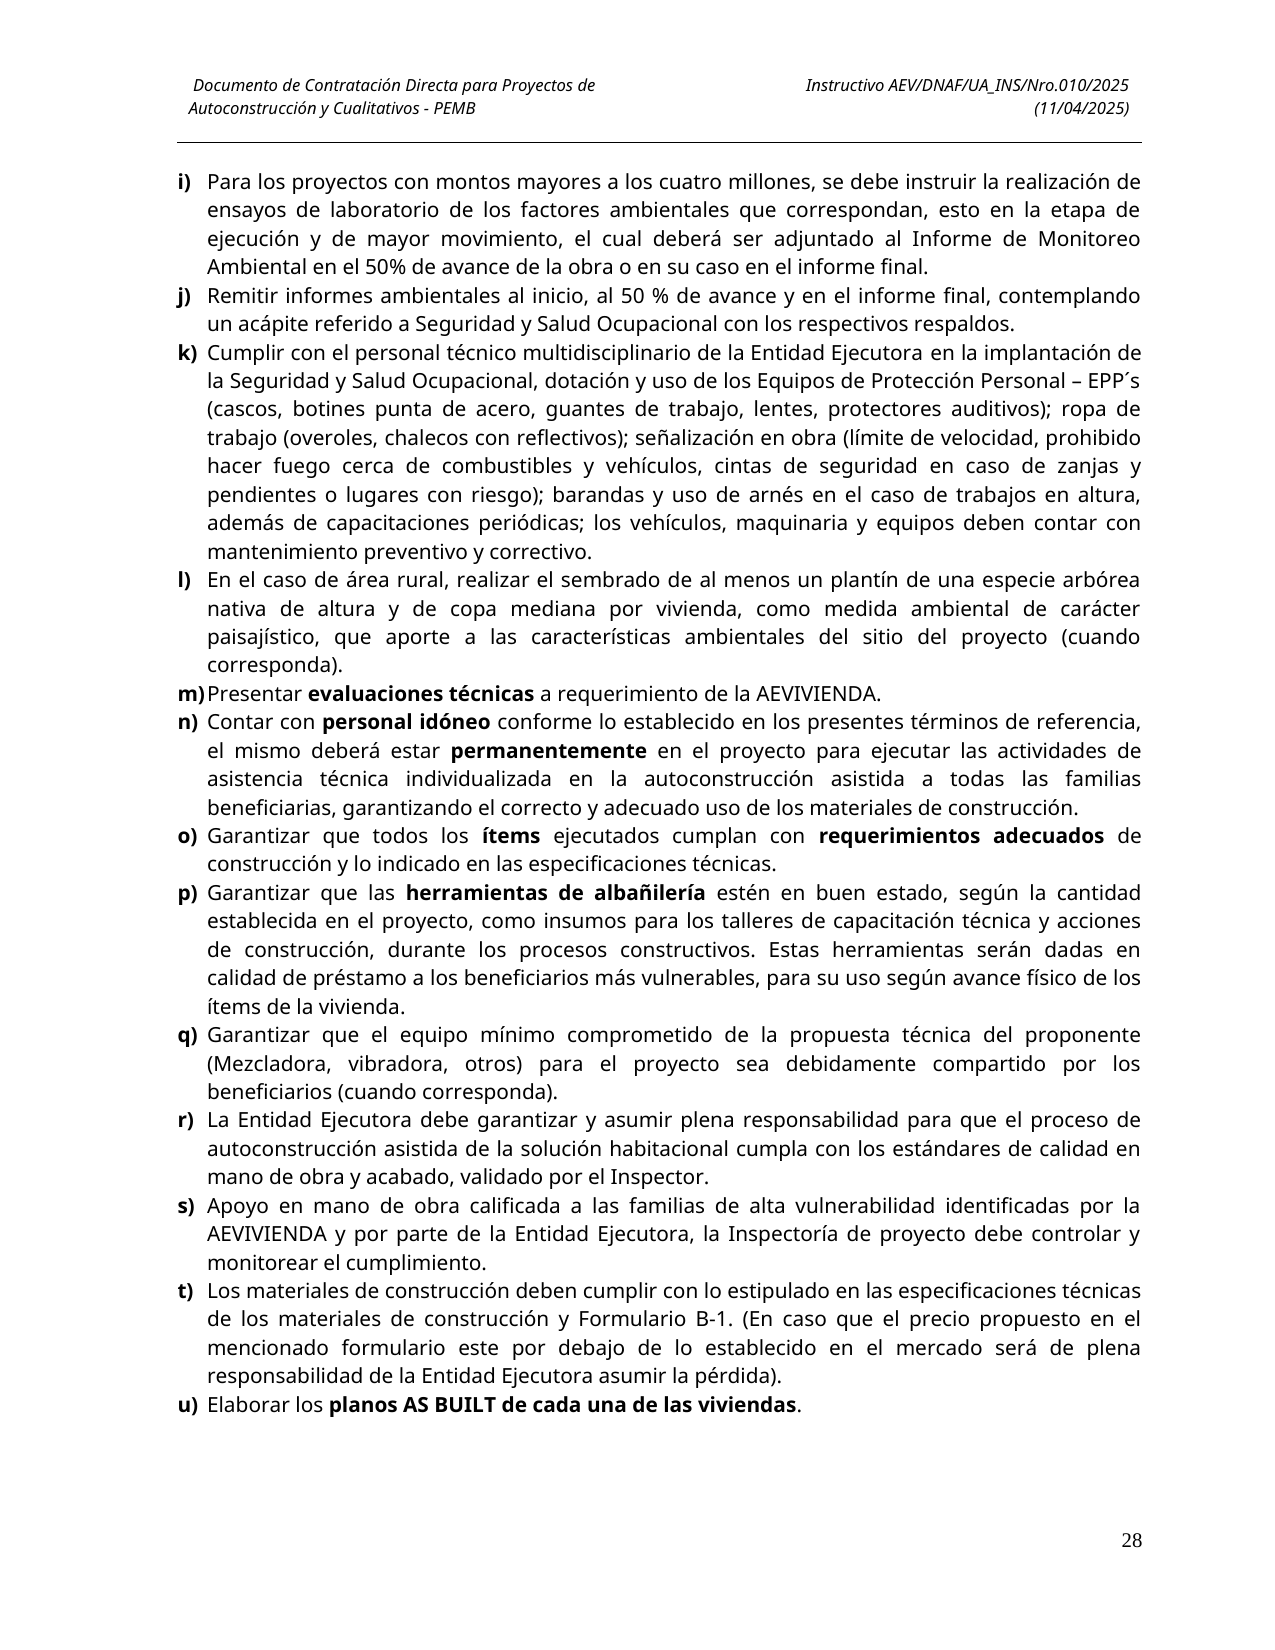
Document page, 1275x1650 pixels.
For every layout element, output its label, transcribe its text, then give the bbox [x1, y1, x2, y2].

list En el caso de área rural, realizar el sembrado de al menos un plantín de una especie arbórea nativa de altura y de copa mediana por vivienda, como medida ambiental de carácter paisajístico, que aporte a las características ambientales del sitio del proyecto (cuando corresponda). [177, 565, 1142, 679]
list Garantizar que todos los ítems ejecutados cumplan con requerimientos adecuados de construcción y lo indicado en las especificaciones técnicas. [177, 821, 1142, 878]
list Los materiales de construcción deben cumplir con lo estipulado en las especificaciones técnicas de los materiales de construcción y Formulario B-1. (En caso que el precio propuesto en el mencionado formulario este por debajo de lo establecido en el mercado será de plena responsabilidad de la Entidad Ejecutora asumir la pérdida). [177, 1276, 1142, 1390]
list Elaborar los planos AS BUILT de cada una de las viviendas. [177, 1390, 1142, 1418]
list Remitir informes ambientales al inicio, al 50 % de avance y en el informe final, contemplando un acápite referido a Seguridad y Salud Ocupacional con los respectivos respaldos. [177, 281, 1142, 338]
list Apoyo en mano de obra calificada a las familias de alta vulnerabilidad identificadas por la AEVIVIENDA y por parte de la Entidad Ejecutora, la Inspectoría de proyecto debe controlar y monitorear el cumplimiento. [177, 1191, 1142, 1276]
list Contar con personal idóneo conforme lo establecido en los presentes términos de referencia, el mismo deberá estar permanentemente en el proyecto para ejecutar las actividades de asistencia técnica individualizada en la autoconstrucción asistida a todas las familias beneficiarias, garantizando el correcto y adecuado uso de los materiales de construcción. [177, 707, 1142, 821]
list Presentar evaluaciones técnicas a requerimiento de la AEVIVIENDA. [177, 679, 1142, 707]
list Garantizar que el equipo mínimo comprometido de la propuesta técnica del proponente (Mezcladora, vibradora, otros) para el proyecto sea debidamente compartido por los beneficiarios (cuando corresponda). [177, 1020, 1142, 1106]
list Cumplir con el personal técnico multidisciplinario de la Entidad Ejecutora en la implantación de la Seguridad y Salud Ocupacional, dotación y uso de los Equipos de Protección Personal – EPP´s (cascos, botines punta de acero, guantes de trabajo, lentes, protectores auditivos); ropa de trabajo (overoles, chalecos con reflectivos); señalización en obra (límite de velocidad, prohibido hacer fuego cerca de combustibles y vehículos, cintas de seguridad en caso de zanjas y pendientes o lugares con riesgo); barandas y uso de arnés en el caso de trabajos en altura, además de capacitaciones periódicas; los vehículos, maquinaria y equipos deben contar con mantenimiento preventivo y correctivo. [177, 338, 1142, 565]
list Para los proyectos con montos mayores a los cuatro millones, se debe instruir la realización de ensayos de laboratorio de los factores ambientales que correspondan, esto en la etapa de ejecución y de mayor movimiento, el cual deberá ser adjuntado al Informe de Monitoreo Ambiental en el 50% de avance de la obra o en su caso en el informe final. [177, 167, 1142, 281]
list Garantizar que las herramientas de albañilería estén en buen estado, según la cantidad establecida en el proyecto, como insumos para los talleres de capacitación técnica y acciones de construcción, durante los procesos constructivos. Estas herramientas serán dadas en calidad de préstamo a los beneficiarios más vulnerables, para su uso según avance físico de los ítems de la vivienda. [177, 878, 1142, 1020]
list La Entidad Ejecutora debe garantizar y asumir plena responsabilidad para que el proceso de autoconstrucción asistida de la solución habitacional cumpla con los estándares de calidad en mano de obra y acabado, validado por el Inspector. [177, 1106, 1142, 1191]
